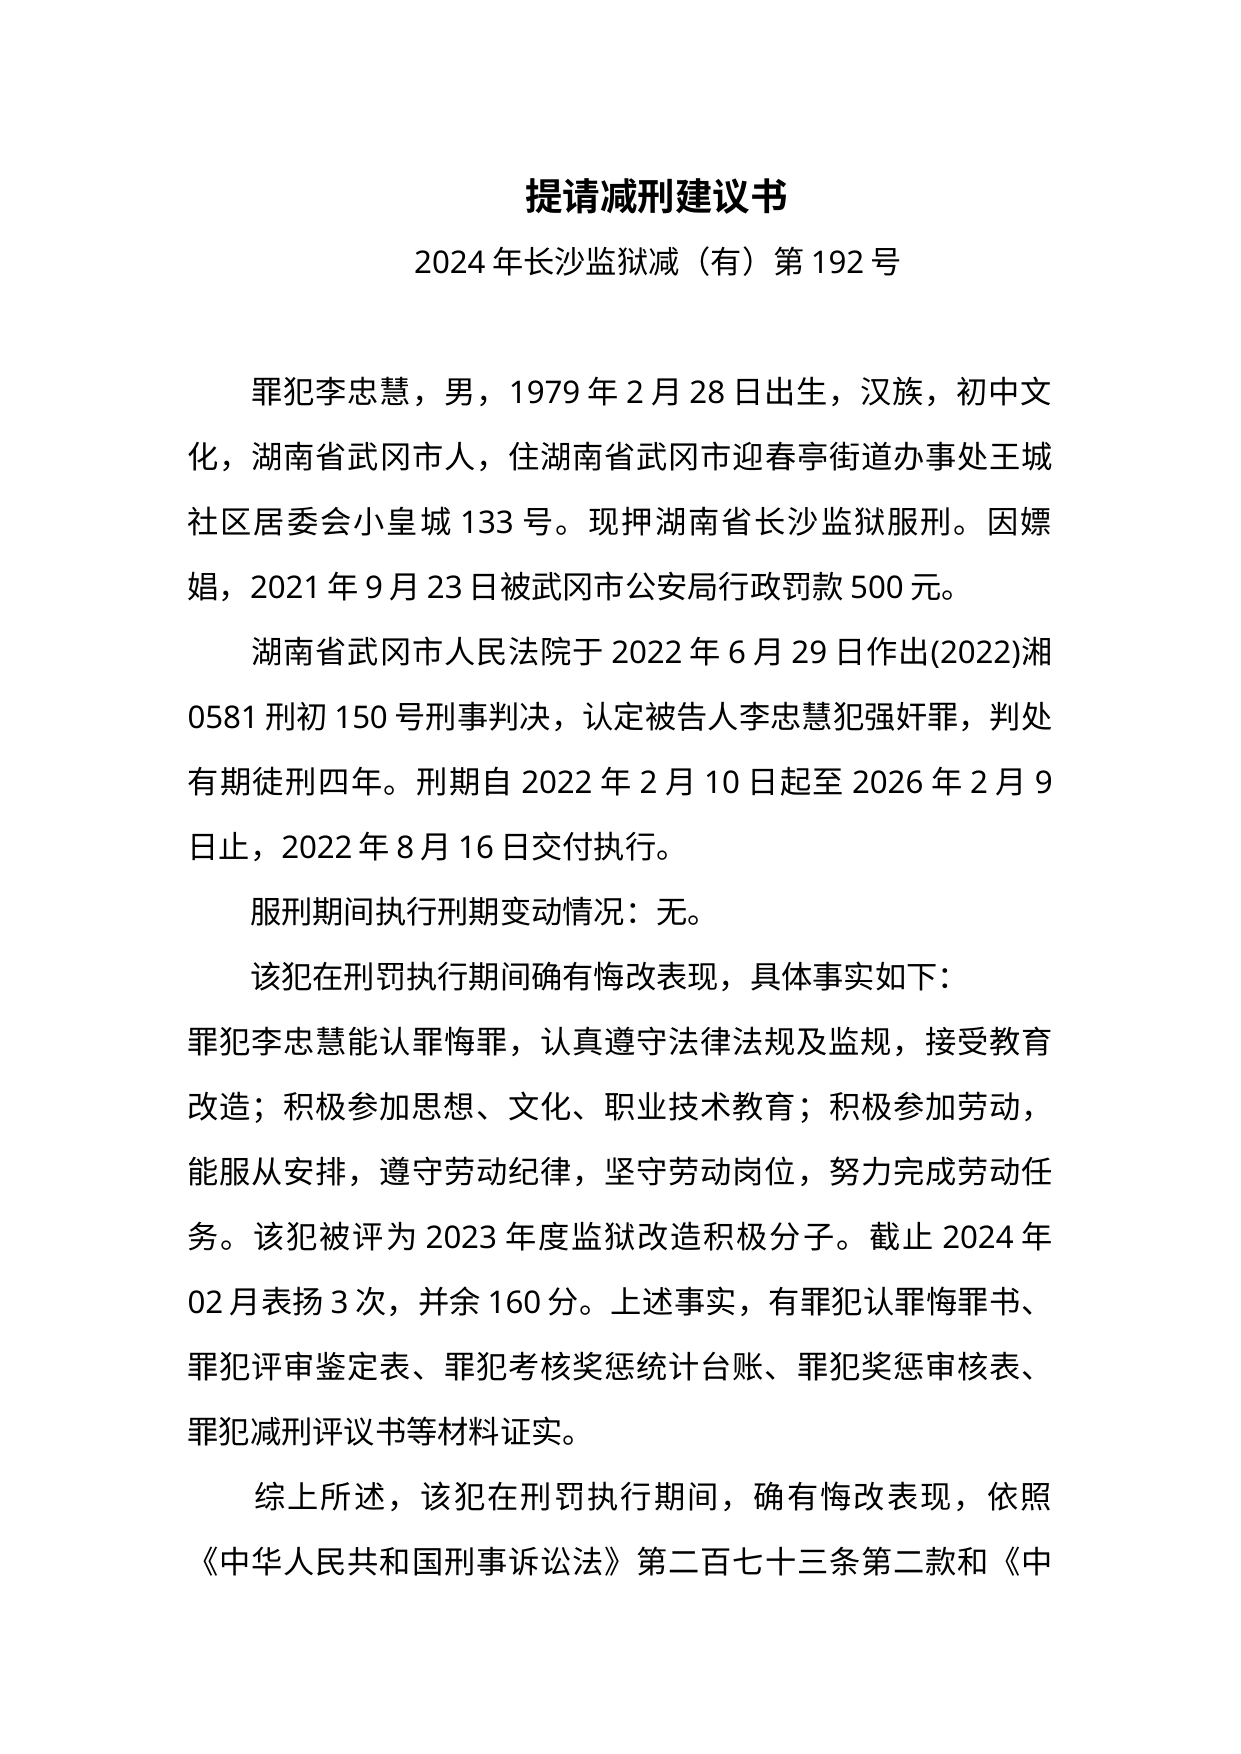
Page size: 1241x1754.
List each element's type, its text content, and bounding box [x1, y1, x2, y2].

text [187, 357, 1053, 1592]
text 2024年长沙监狱减（有）第192号 [187, 227, 1053, 292]
text 提请减刑建议书 [187, 162, 1053, 227]
